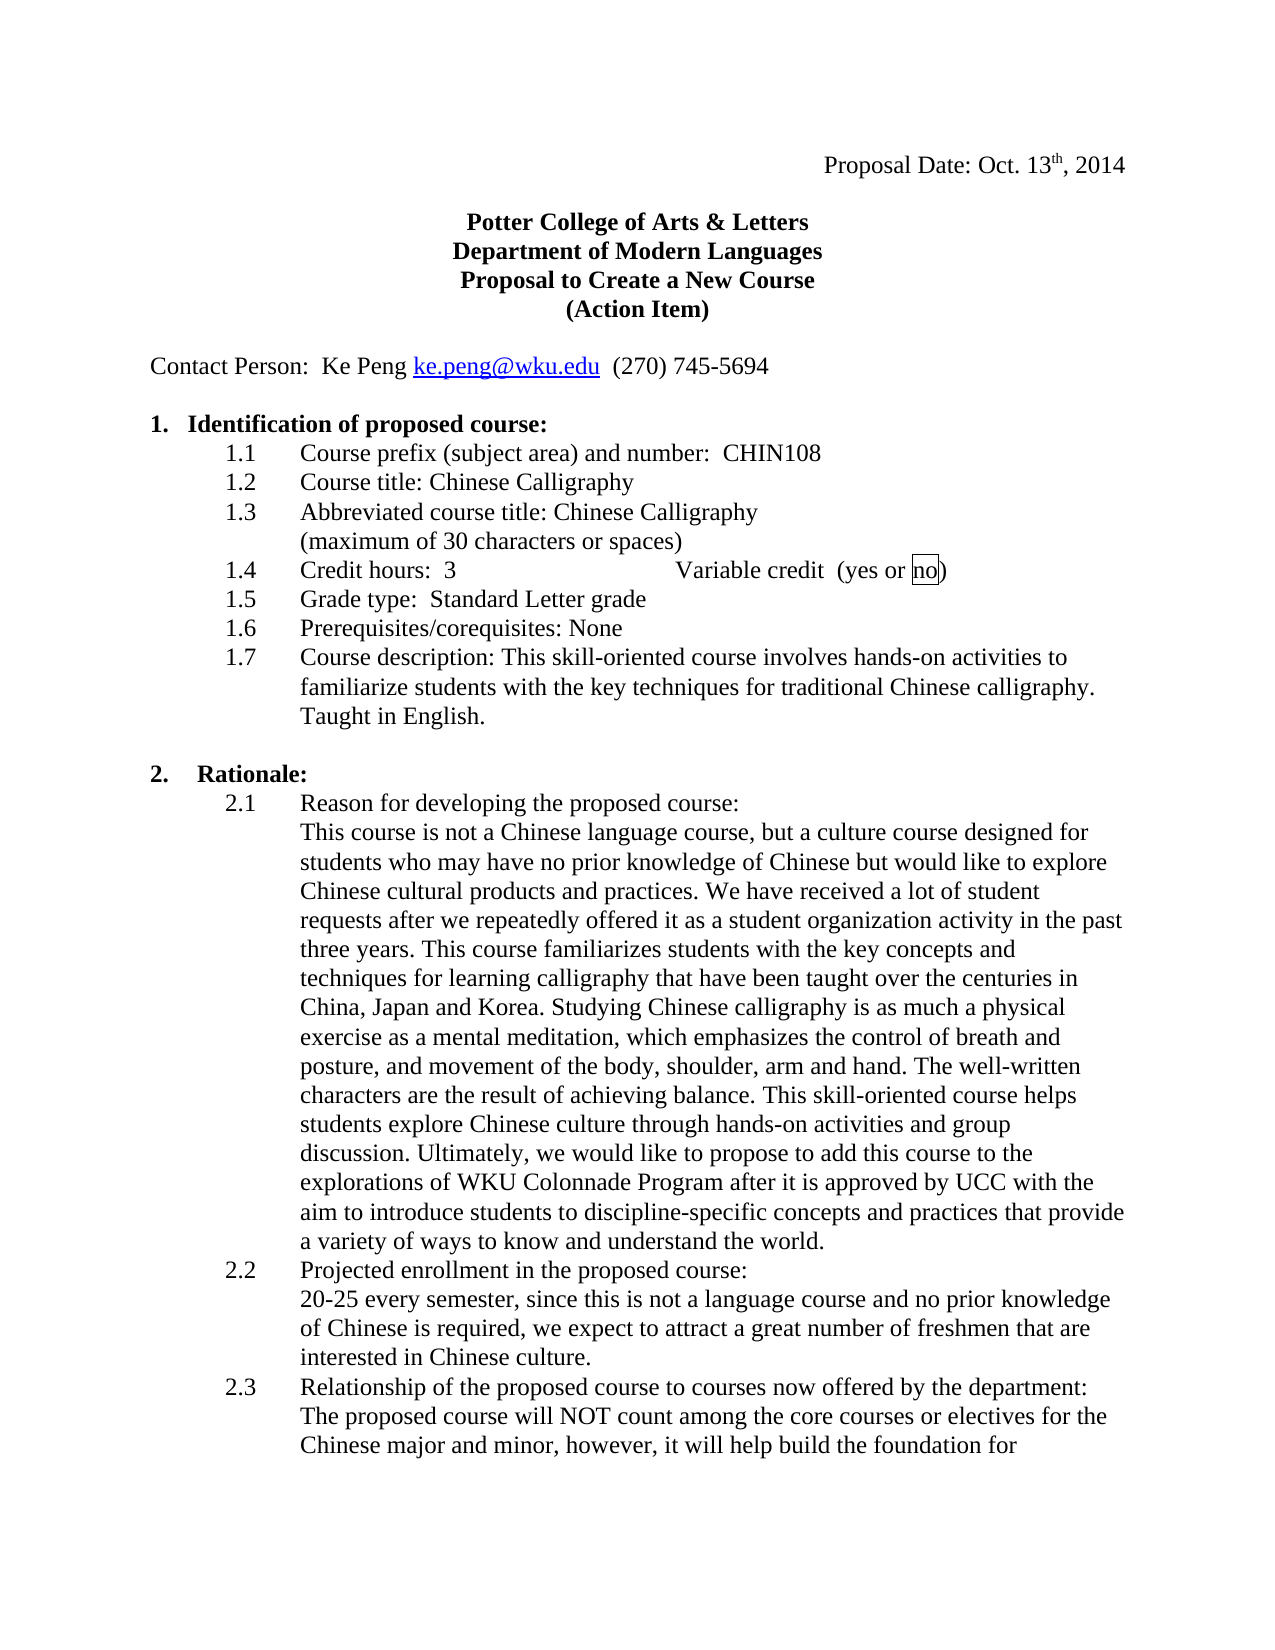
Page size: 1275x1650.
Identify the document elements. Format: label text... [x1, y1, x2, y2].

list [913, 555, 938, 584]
list Credit hours: 3 Variable credit (yes or no) [225, 555, 912, 584]
text Potter College of Arts & Letters [150, 207, 1125, 236]
list Projected enrollment in the proposed course: 20-25 every semester, since this is not a language course and no prior knowledge of Chinese is required, we expect to attract a great number of freshmen that are interested in Chinese culture. [225, 1255, 1125, 1372]
text Contact Person: Ke Peng ke.peng@wku.edu (270) 745-5694 [150, 351, 1125, 380]
text This course is not a Chinese language course, but a culture course designed for students who may have no prior knowledge of Chinese but would like to explore Chinese cultural products and practices. We have received a lot of student requests after we repeatedly offered it as a student organization activity in the past three years. This course familiarizes students with the key concepts and techniques for learning calligraphy that have been taught over the centuries in China, Japan and Korea. Studying Chinese calligraphy is as much a physical exercise as a mental meditation, which emphasizes the control of breath and posture, and movement of the body, shoulder, arm and hand. The well-written characters are the result of achieving balance. This skill-oriented course helps students explore Chinese culture through hands-on activities and group discussion. Ultimately, we would like to propose to add this course to the explorations of WKU Colonnade Program after it is approved by UCC with the aim to introduce students to discipline-specific concepts and practices that provide a variety of ways to know and understand the world. [300, 817, 1125, 1255]
text 1. Identification of proposed course: [150, 409, 1125, 438]
list Course description: This skill-oriented course involves hands-on activities to familiarize students with the key techniques for traditional Chinese calligraphy. Taught in English. [225, 642, 1125, 730]
list Credit hours: 3 Variable credit (yes or no) [939, 555, 1125, 584]
list Reason for developing the proposed course: [225, 788, 1125, 817]
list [225, 1372, 1125, 1459]
text 2. Rationale: [150, 759, 1125, 788]
text Proposal to Create a New Course [150, 265, 1125, 294]
list Abbreviated course title: Chinese Calligraphy (maximum of 30 characters or spaces) [225, 497, 1125, 555]
text Proposal Date: Oct. 13th, 2014 [150, 150, 1125, 179]
list Course title: Chinese Calligraphy [225, 467, 1125, 497]
text (Action Item) [150, 294, 1125, 322]
text Department of Modern Languages [150, 236, 1125, 265]
list Course prefix (subject area) and number: CHIN108 [225, 438, 1125, 467]
list Grade type: Standard Letter grade [225, 584, 1125, 613]
list Prerequisites/corequisites: None [225, 613, 1125, 642]
